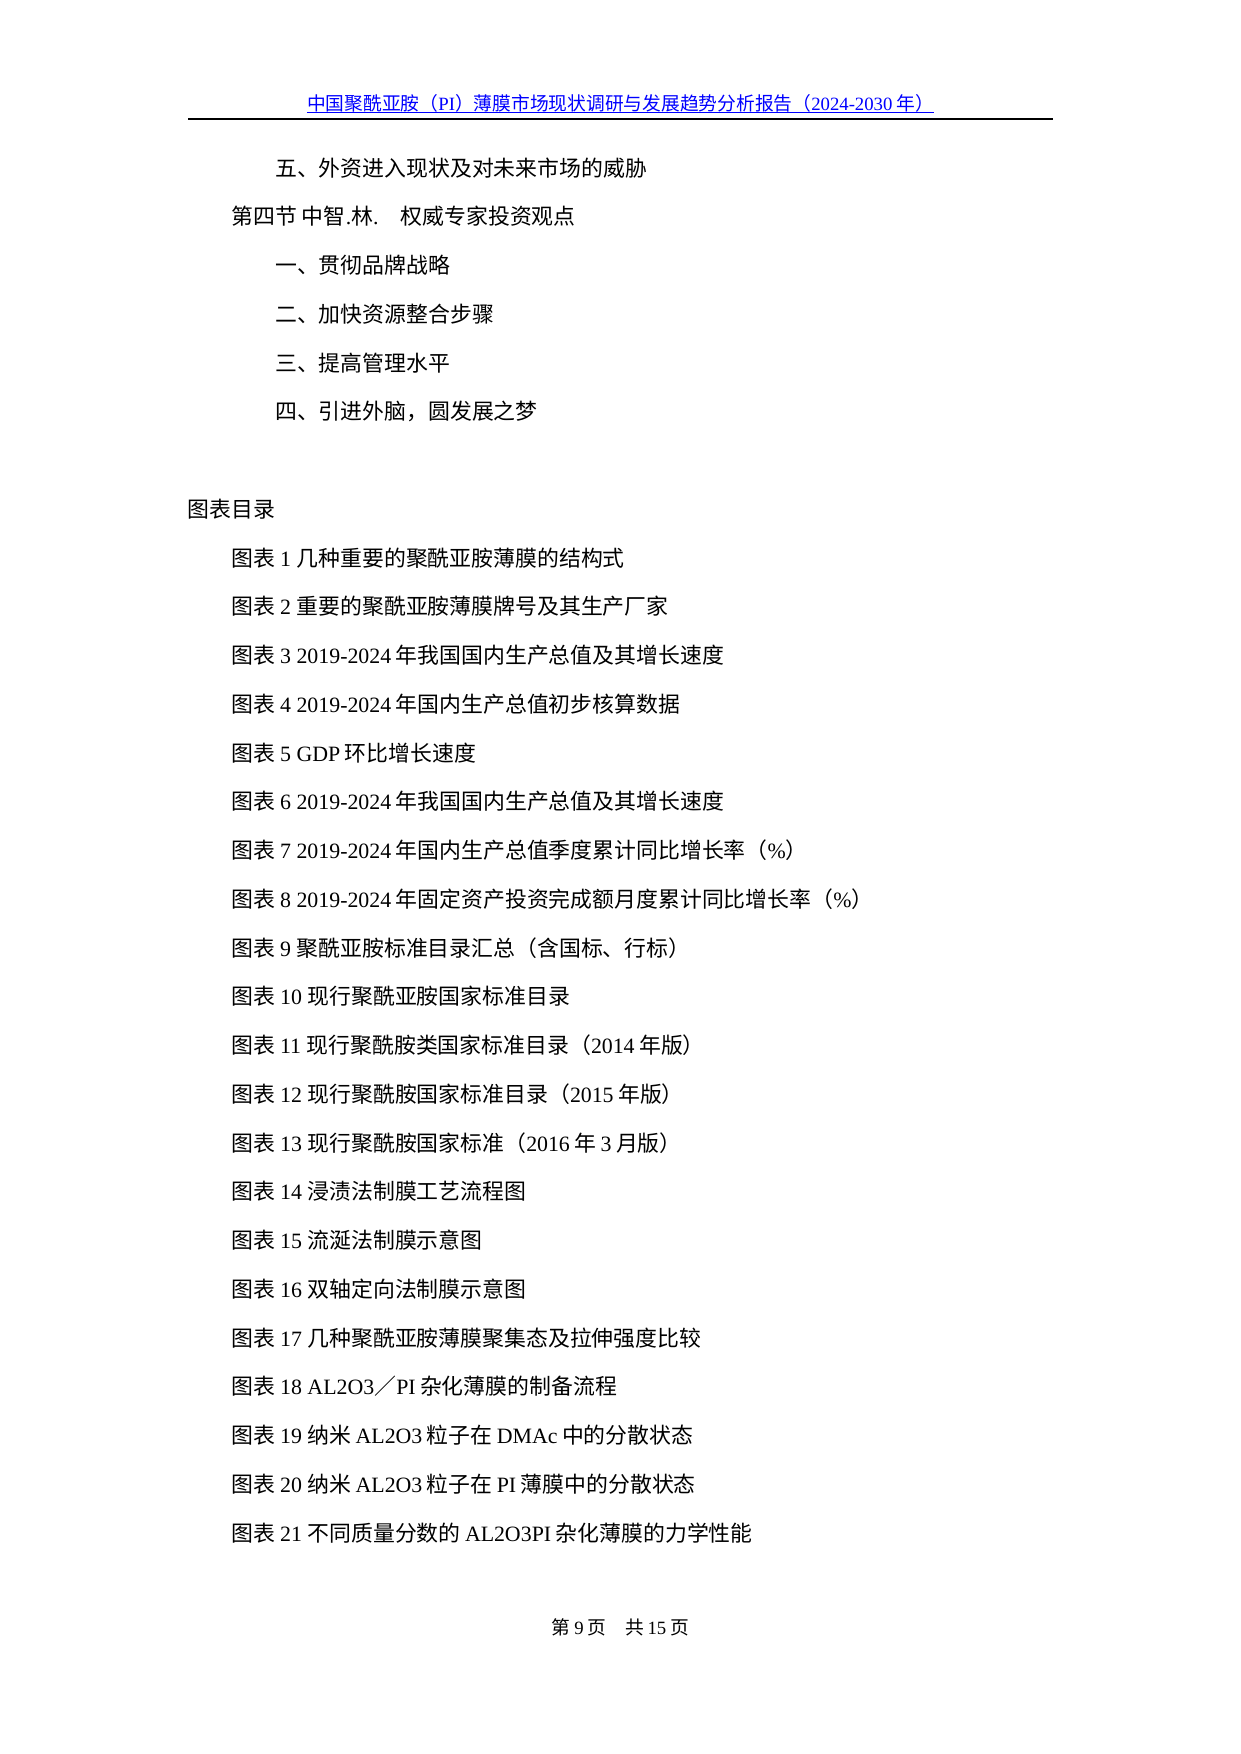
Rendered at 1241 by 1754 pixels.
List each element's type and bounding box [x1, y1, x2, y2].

text [187, 150, 1053, 1548]
